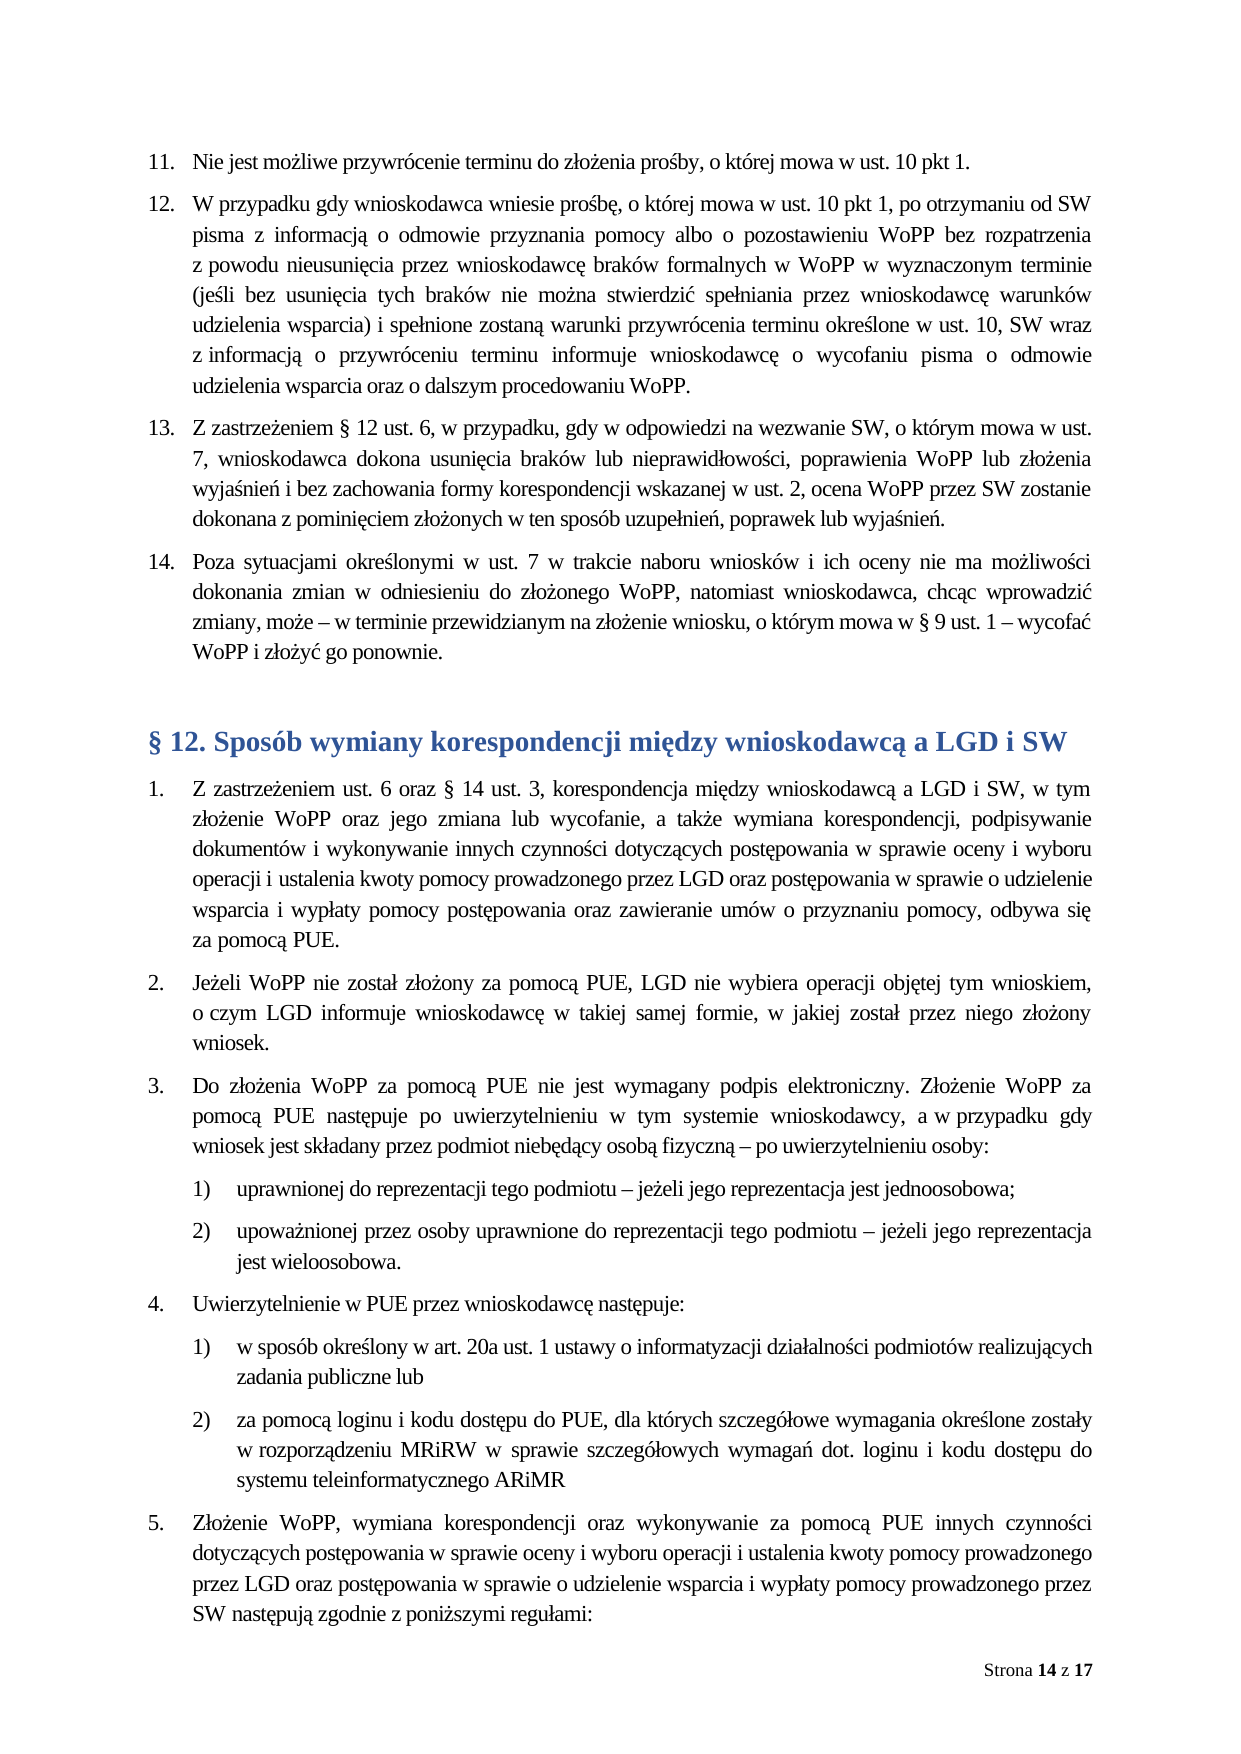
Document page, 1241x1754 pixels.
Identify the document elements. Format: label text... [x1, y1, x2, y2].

list Nie jest możliwe przywrócenie terminu do złożenia prośby, o której mowa w ust. 10 pkt 1. [148, 148, 1092, 174]
list Jeżeli WoPP nie został złożony za pomocą PUE, LGD nie wybiera operacji objętej tym wnioskiem, o czym LGD informuje wnioskodawcę w takiej samej formie, w jakiej został przez niego złożony wniosek. [148, 968, 1092, 1055]
subtitle § 12. Sposób wymiany korespondencji między wnioskodawcą a LGD i SW [148, 724, 1092, 757]
list uprawnionej do reprezentacji tego podmiotu – jeżeli jego reprezentacja jest jednoosobowa; [192, 1175, 1092, 1201]
list upoważnionej przez osoby uprawnione do reprezentacji tego podmiotu – jeżeli jego reprezentacja jest wieloosobowa. [192, 1217, 1092, 1274]
list w sposób określony w art. 20a ust. 1 ustawy o informatyzacji działalności podmiotów realizujących zadania publiczne lub [192, 1333, 1092, 1390]
list W przypadku gdy wnioskodawca wniesie prośbę, o której mowa w ust. 10 pkt 1, po otrzymaniu od SW pisma z informacją o odmowie przyznania pomocy albo o pozostawieniu WoPP bez rozpatrzenia z powodu nieusunięcia przez wnioskodawcę braków formalnych w WoPP w wyznaczonym terminie (jeśli bez usunięcia tych braków nie można stwierdzić spełniania przez wnioskodawcę warunków udzielenia wsparcia) i spełnione zostaną warunki przywrócenia terminu określone w ust. 10, SW wraz z informacją o przywróceniu terminu informuje wnioskodawcę o wycofaniu pisma o odmowie udzielenia wsparcia oraz o dalszym procedowaniu WoPP. [148, 190, 1092, 398]
list Poza sytuacjami określonymi w ust. 7 w trakcie naboru wniosków i ich oceny nie ma możliwości dokonania zmian w odniesieniu do złożonego WoPP, natomiast wnioskodawca, chcąc wprowadzić zmiany, może – w terminie przewidzianym na złożenie wniosku, o którym mowa w § 9 ust. 1 – wycofać WoPP i złożyć go ponownie. [148, 548, 1092, 665]
list Uwierzytelnienie w PUE przez wnioskodawcę następuje: [148, 1290, 1092, 1317]
list Z zastrzeżeniem § 12 ust. 6, w przypadku, gdy w odpowiedzi na wezwanie SW, o którym mowa w ust. 7, wnioskodawca dokona usunięcia braków lub nieprawidłowości, poprawienia WoPP lub złożenia wyjaśnień i bez zachowania formy korespondencji wskazanej w ust. 2, ocena WoPP przez SW zostanie dokonana z pominięciem złożonych w ten sposób uzupełnień, poprawek lub wyjaśnień. [148, 414, 1092, 531]
list Złożenie WoPP, wymiana korespondencji oraz wykonywanie za pomocą PUE innych czynności dotyczących postępowania w sprawie oceny i wyboru operacji i ustalenia kwoty pomocy prowadzonego przez LGD oraz postępowania w sprawie o udzielenie wsparcia i wypłaty pomocy prowadzonego przez SW następują zgodnie z poniższymi regułami: [148, 1509, 1092, 1626]
list Do złożenia WoPP za pomocą PUE nie jest wymagany podpis elektroniczny. Złożenie WoPP za pomocą PUE następuje po uwierzytelnieniu w tym systemie wnioskodawcy, a w przypadku gdy wniosek jest składany przez podmiot niebędący osobą fizyczną – po uwierzytelnieniu osoby: [148, 1072, 1092, 1158]
list za pomocą loginu i kodu dostępu do PUE, dla których szczegółowe wymagania określone zostały w rozporządzeniu MRiRW w sprawie szczegółowych wymagań dot. loginu i kodu dostępu do systemu teleinformatycznego ARiMR [192, 1406, 1092, 1493]
list Z zastrzeżeniem ust. 6 oraz § 14 ust. 3, korespondencja między wnioskodawcą a LGD i SW, w tym złożenie WoPP oraz jego zmiana lub wycofanie, a także wymiana korespondencji, podpisywanie dokumentów i wykonywanie innych czynności dotyczących postępowania w sprawie oceny i wyboru operacji i ustalenia kwoty pomocy prowadzonego przez LGD oraz postępowania w sprawie o udzielenie wsparcia i wypłaty pomocy postępowania oraz zawieranie umów o przyznaniu pomocy, odbywa się za pomocą PUE. [148, 775, 1092, 952]
